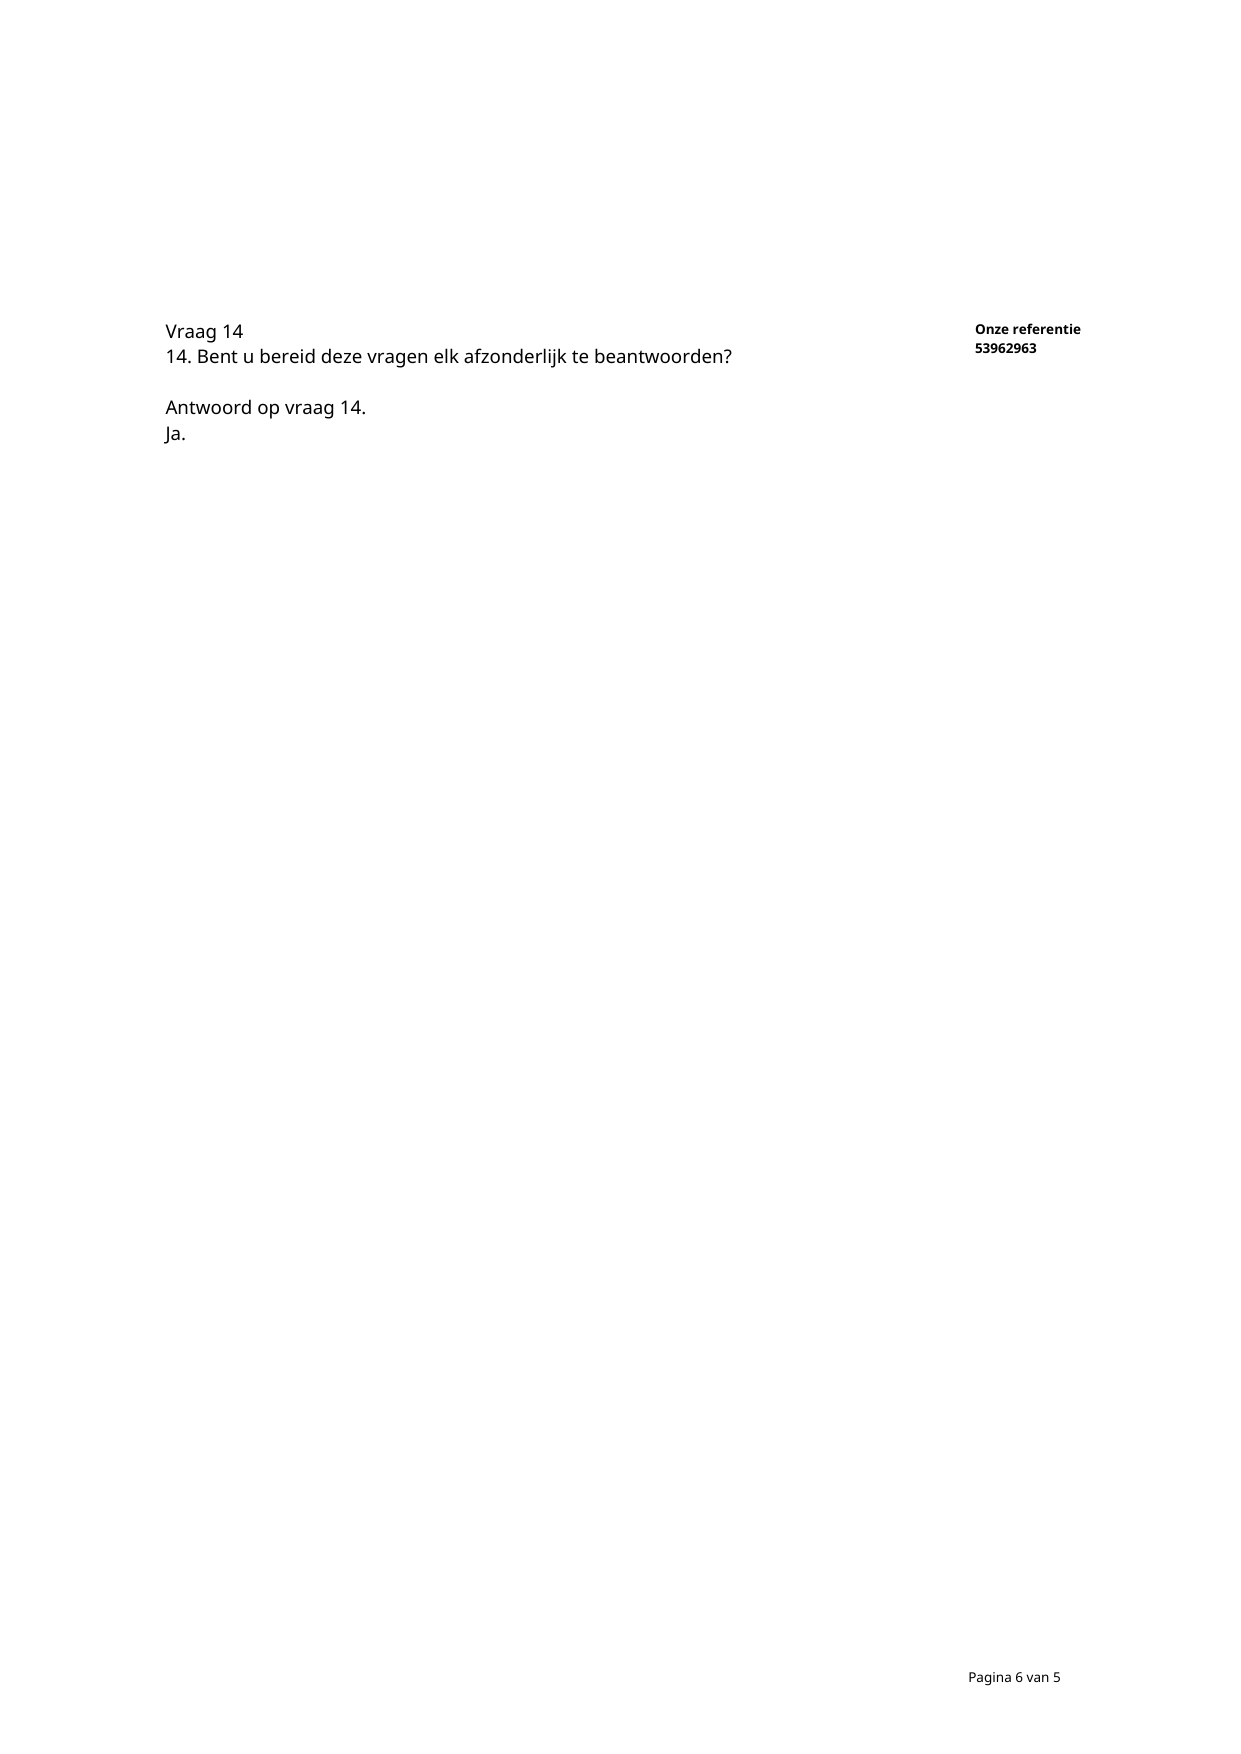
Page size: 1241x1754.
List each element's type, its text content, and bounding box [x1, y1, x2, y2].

text Vraag 14 [165, 318, 947, 343]
text Ja. [165, 420, 947, 446]
text Antwoord op vraag 14. [165, 394, 947, 420]
text 14. Bent u bereid deze vragen elk afzonderlijk te beantwoorden? [165, 343, 947, 369]
